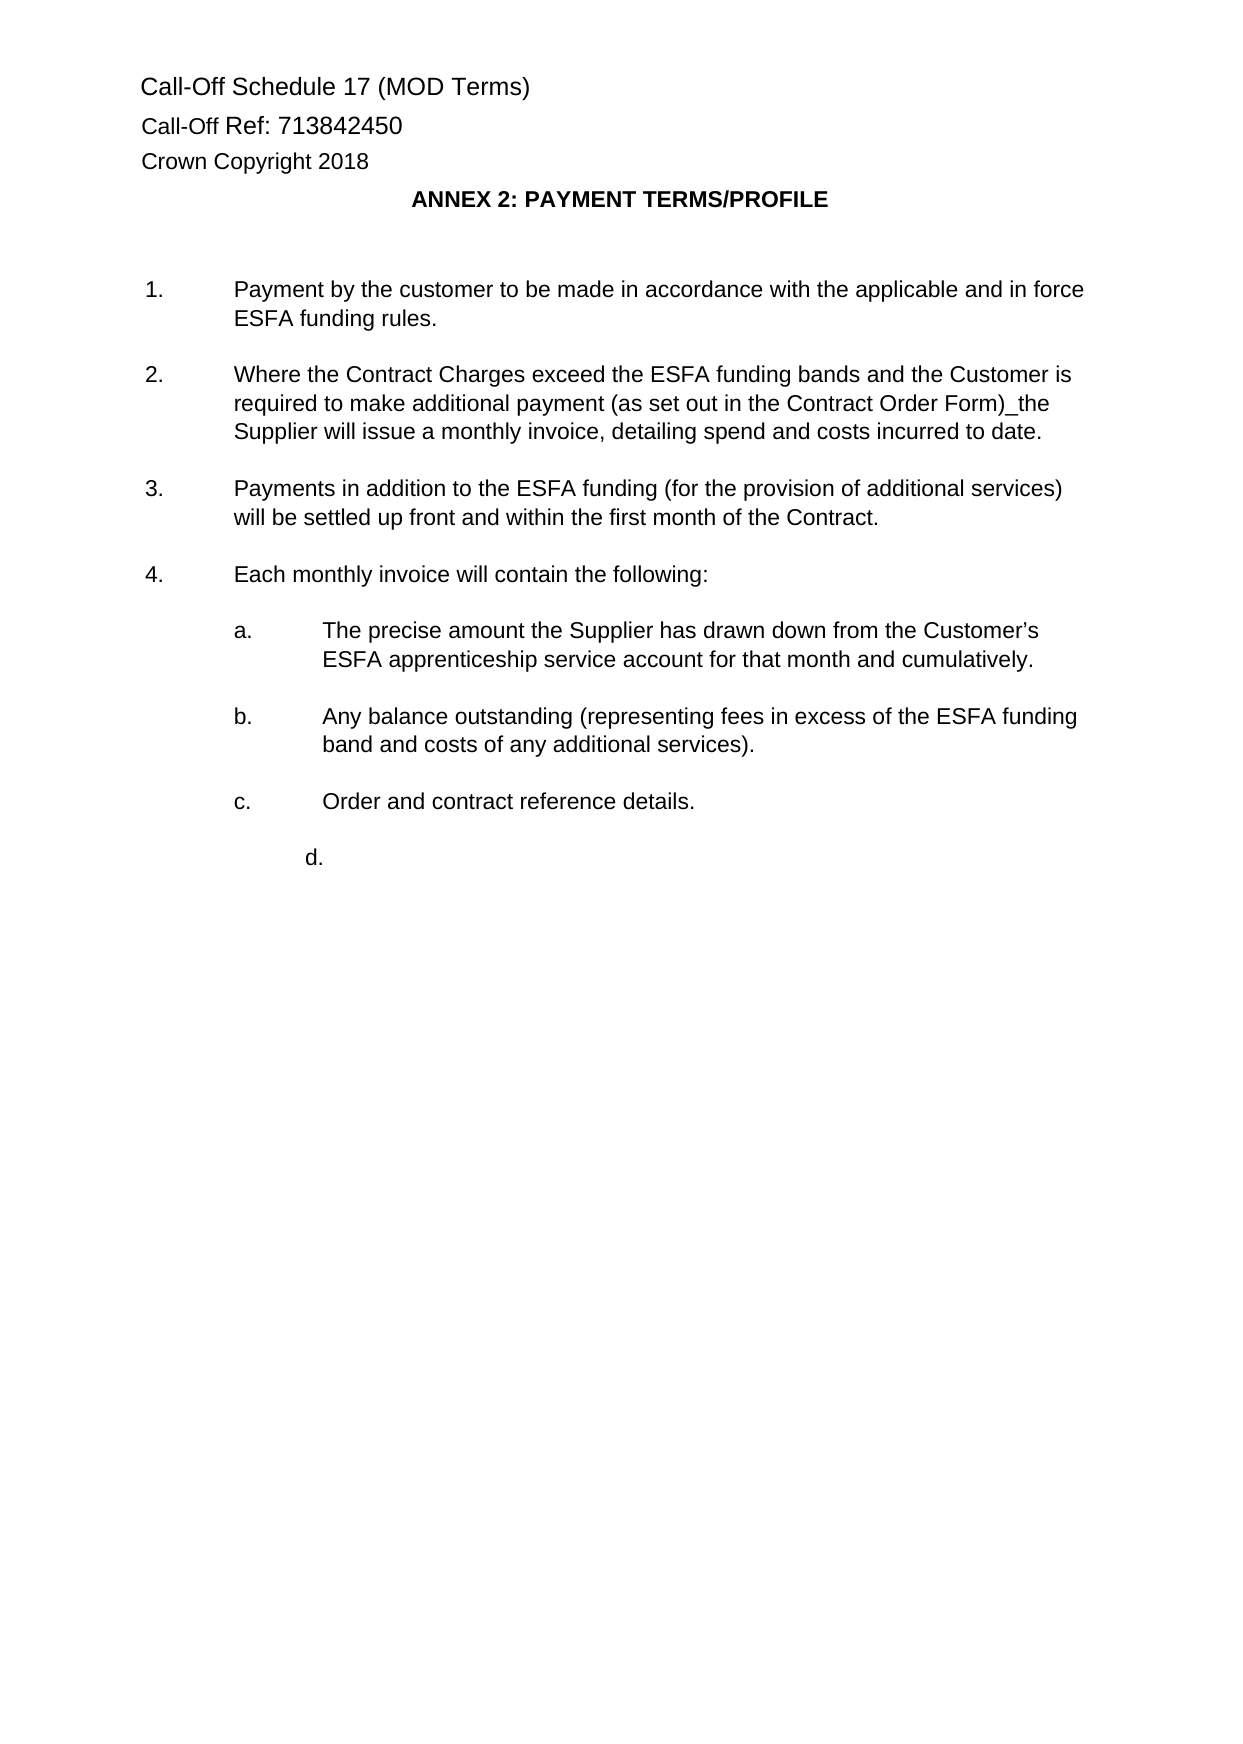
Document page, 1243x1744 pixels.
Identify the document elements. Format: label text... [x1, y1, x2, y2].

list Any balance outstanding (representing fees in excess of the ESFA funding band and costs of any additional services). [233, 703, 1097, 757]
list The precise amount the Supplier has drawn down from the Customer’s ESFA apprenticeship service account for that month and cumulatively. [233, 617, 1097, 672]
subtitle ANNEX 2: PAYMENT TERMS/PROFILE [145, 186, 828, 212]
list Where the Contract Charges exceed the ESFA funding bands and the Customer is required to make additional payment (as set out in the Contract Order Form)_the Supplier will issue a monthly invoice, detailing spend and costs incurred to date. [145, 361, 1097, 445]
list Each monthly invoice will contain the following: [145, 561, 1097, 587]
list Order and contract reference details. [233, 788, 1097, 814]
list Payment by the customer to be made in accordance with the applicable and in force ESFA funding rules. [145, 276, 1097, 331]
list Payments in addition to the ESFA funding (for the provision of additional services) will be settled up front and within the first month of the Contract. [145, 475, 1097, 530]
